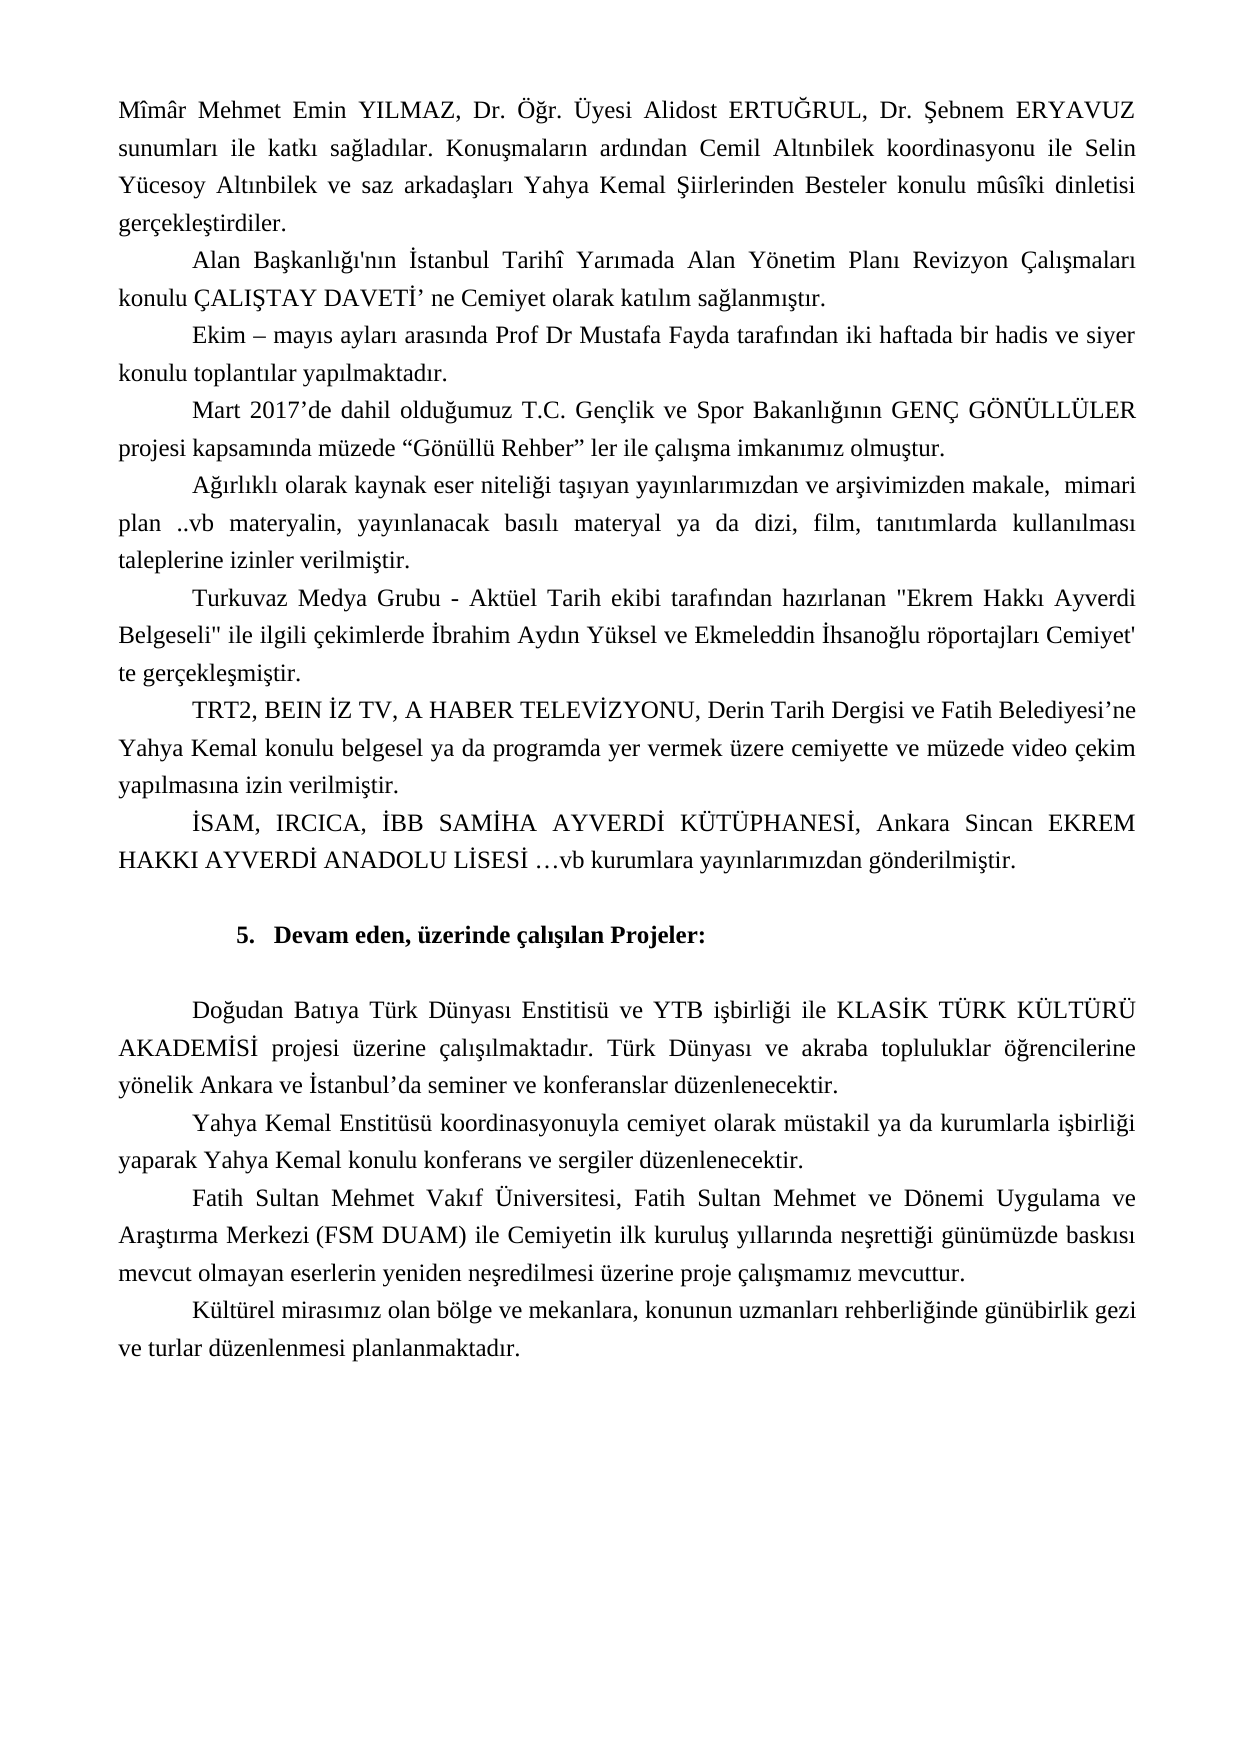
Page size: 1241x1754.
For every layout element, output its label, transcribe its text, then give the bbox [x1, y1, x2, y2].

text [118, 89, 1137, 239]
text Fatih Sultan Mehmet Vakıf Üniversitesi, Fatih Sultan Mehmet ve Dönemi Uygulama ve Araştırma Merkezi (FSM DUAM) ile Cemiyetin ilk kuruluş yıllarında neşrettiği günümüzde baskısı mevcut olmayan eserlerin yeniden neşredilmesi üzerine proje çalışmamız mevcuttur. [118, 1176, 1137, 1289]
list Devam eden, üzerinde çalışılan Projeler: [236, 914, 1137, 951]
text TRT2, BEIN İZ TV, A HABER TELEVİZYONU, Derin Tarih Dergisi ve Fatih Belediyesi’ne Yahya Kemal konulu belgesel ya da programda yer vermek üzere cemiyette ve müzede video çekim yapılmasına izin verilmiştir. [118, 689, 1137, 801]
text Ağırlıklı olarak kaynak eser niteliği taşıyan yayınlarımızdan ve arşivimizden makale, mimari plan ..vb materyalin, yayınlanacak basılı materyal ya da dizi, film, tanıtımlarda kullanılması taleplerine izinler verilmiştir. [118, 464, 1137, 576]
text Mart 2017’de dahil olduğumuz T.C. Gençlik ve Spor Bakanlığının GENÇ GÖNÜLLÜLER projesi kapsamında müzede “Gönüllü Rehber” ler ile çalışma imkanımız olmuştur. [118, 389, 1137, 464]
text Yahya Kemal Enstitüsü koordinasyonuyla cemiyet olarak müstakil ya da kurumlarla işbirliği yaparak Yahya Kemal konulu konferans ve sergiler düzenlenecektir. [118, 1101, 1137, 1176]
text Alan Başkanlığı'nın İstanbul Tarihî Yarımada Alan Yönetim Planı Revizyon Çalışmaları konulu ÇALIŞTAY DAVETİ’ ne Cemiyet olarak katılım sağlanmıştır. [118, 239, 1137, 314]
text Turkuvaz Medya Grubu - Aktüel Tarih ekibi tarafından hazırlanan "Ekrem Hakkı Ayverdi Belgeseli" ile ilgili çekimlerde İbrahim Aydın Yüksel ve Ekmeleddin İhsanoğlu röportajları Cemiyet' te gerçekleşmiştir. [118, 576, 1137, 689]
text Kültürel mirasımız olan bölge ve mekanlara, konunun uzmanları rehberliğinde günübirlik gezi ve turlar düzenlenmesi planlanmaktadır. [118, 1289, 1137, 1364]
text Doğudan Batıya Türk Dünyası Enstitisü ve YTB işbirliği ile KLASİK TÜRK KÜLTÜRÜ AKADEMİSİ projesi üzerine çalışılmaktadır. Türk Dünyası ve akraba topluluklar öğrencilerine yönelik Ankara ve İstanbul’da seminer ve konferanslar düzenlenecektir. [118, 989, 1137, 1101]
text İSAM, IRCICA, İBB SAMİHA AYVERDİ KÜTÜPHANESİ, Ankara Sincan EKREM HAKKI AYVERDİ ANADOLU LİSESİ …vb kurumlara yayınlarımızdan gönderilmiştir. [118, 801, 1137, 876]
text Ekim – mayıs ayları arasında Prof Dr Mustafa Fayda tarafından iki haftada bir hadis ve siyer konulu toplantılar yapılmaktadır. [118, 314, 1137, 389]
